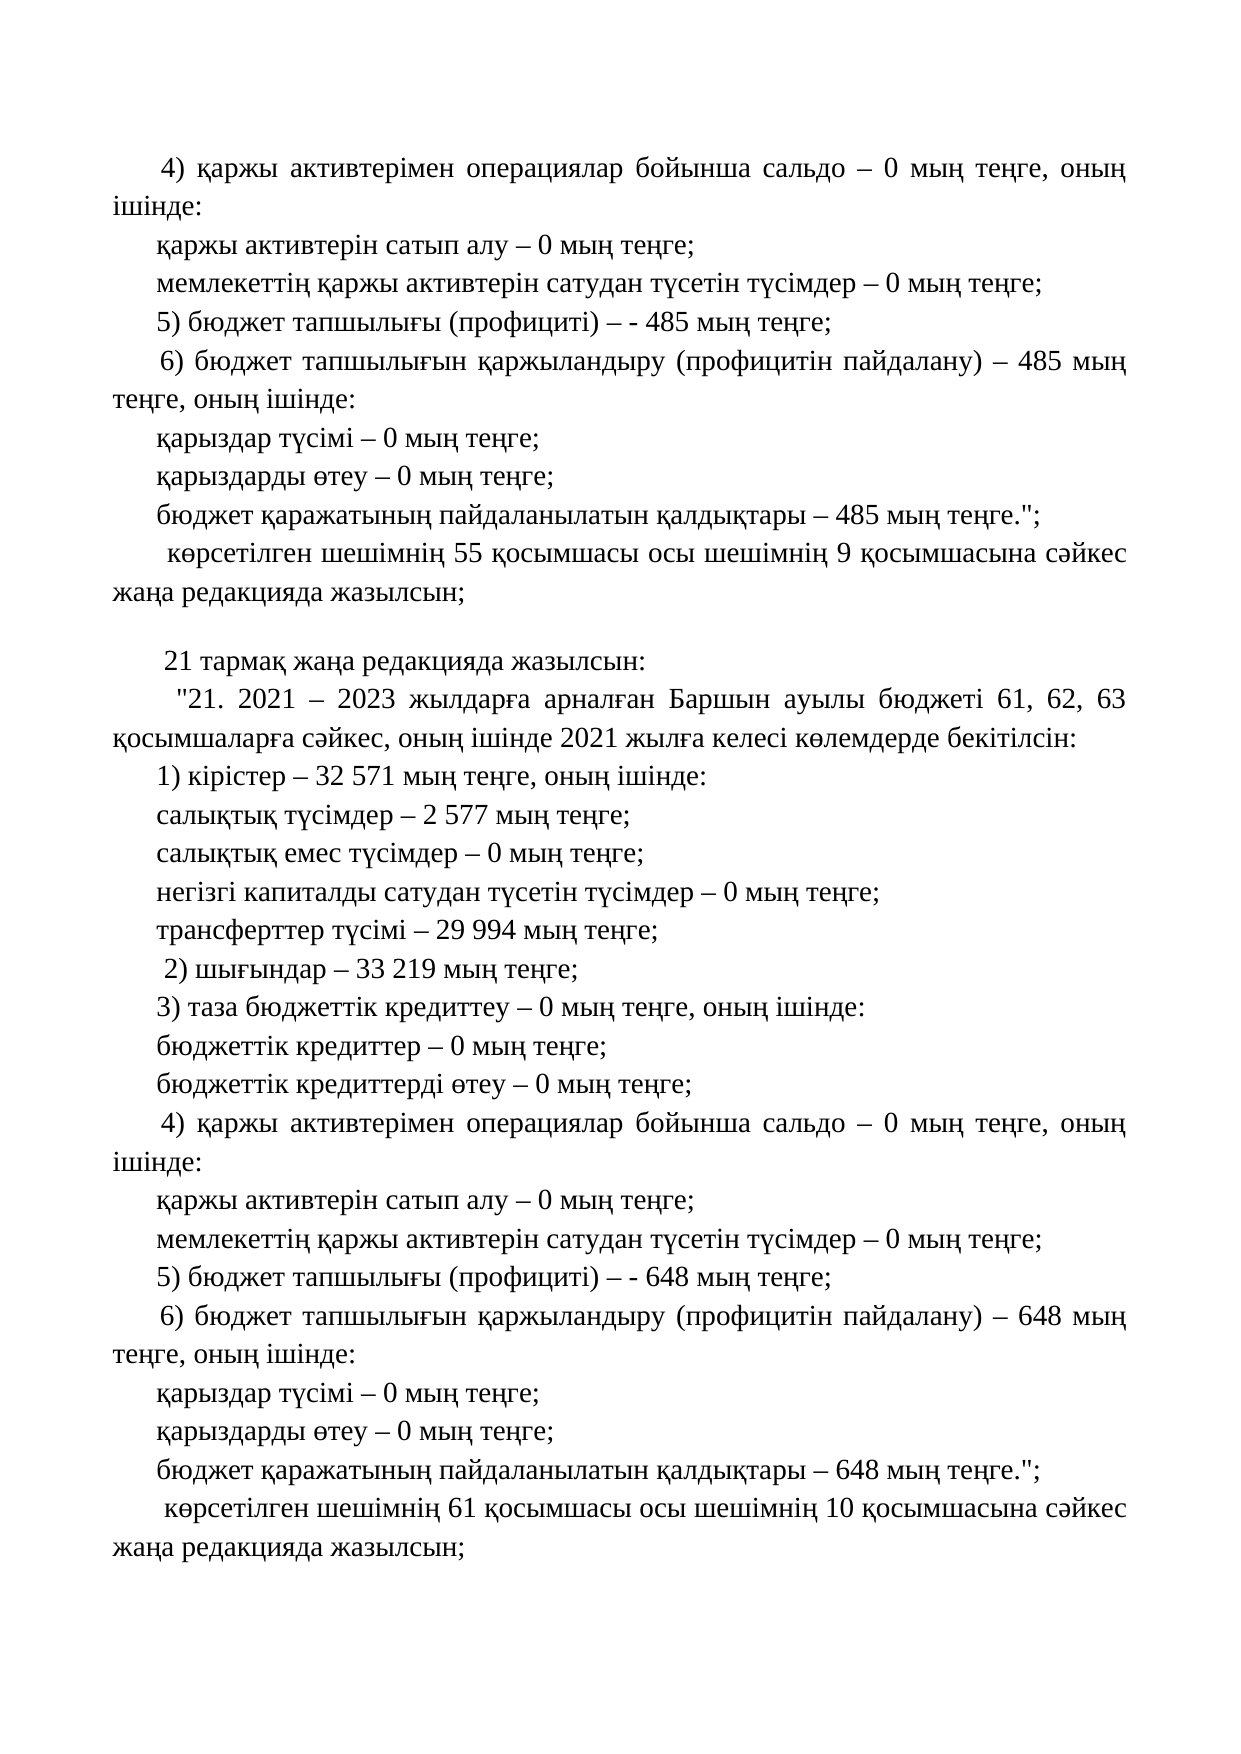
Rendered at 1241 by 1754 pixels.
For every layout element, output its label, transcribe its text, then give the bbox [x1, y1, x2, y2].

text негізгі капиталды сатудан түсетін түсімдер – 0 мың теңге; [112, 874, 1128, 907]
text 1) кірістер – 32 571 мың теңге, оның ішінде: [112, 758, 1128, 792]
text салықтық емес түсімдер – 0 мың теңге; [112, 835, 1128, 869]
text қарыздар түсімі – 0 мың теңге; [112, 420, 1128, 453]
text бюджет қаражатының пайдаланылатын қалдықтары – 648 мың теңге."; [112, 1452, 1128, 1486]
text қарыздарды өтеу – 0 мың теңге; [112, 458, 1128, 492]
text көрсетілген шешімнің 61 қосымшасы осы шешімнің 10 қосымшасына сәйкес жаңа редакцияда жазылсын; [112, 1491, 1128, 1563]
text бюджеттік кредиттерді өтеу – 0 мың теңге; [112, 1067, 1128, 1100]
text 5) бюджет тапшылығы (профициті) – - 485 мың теңге; [112, 304, 1128, 338]
text 21 тармақ жаңа редакцияда жазылсын: [112, 643, 1128, 676]
text қарыздарды өтеу – 0 мың теңге; [112, 1413, 1128, 1447]
text қаржы активтерін сатып алу – 0 мың теңге; [112, 1182, 1128, 1216]
text 6) бюджет тапшылығын қаржыландыру (профицитін пайдалану) – 648 мың теңге, оның ішінде: [112, 1298, 1128, 1370]
text "21. 2021 – 2023 жылдарға арналған Баршын ауылы бюджеті 61, 62, 63 қосымшаларға сәйкес, оның ішінде 2021 жылға келесі көлемдерде бекітілсін: [112, 681, 1128, 753]
text мемлекеттің қаржы активтерін сатудан түсетін түсімдер – 0 мың теңге; [112, 1221, 1128, 1254]
text мемлекеттің қаржы активтерін сатудан түсетін түсімдер – 0 мың теңге; [112, 266, 1128, 299]
text бюджеттік кредиттер – 0 мың теңге; [112, 1028, 1128, 1062]
text 4) қаржы активтерімен операциялар бойынша сальдо – 0 мың теңге, оның ішінде: [112, 1105, 1128, 1177]
text көрсетілген шешімнің 55 қосымшасы осы шешімнің 9 қосымшасына сәйкес жаңа редакцияда жазылсын; [112, 535, 1128, 607]
text 5) бюджет тапшылығы (профициті) – - 648 мың теңге; [112, 1259, 1128, 1293]
text қаржы активтерін сатып алу – 0 мың теңге; [112, 227, 1128, 261]
text 2) шығындар – 33 219 мың теңге; [112, 951, 1128, 984]
text қарыздар түсімі – 0 мың теңге; [112, 1375, 1128, 1408]
text 4) қаржы активтерімен операциялар бойынша сальдо – 0 мың теңге, оның ішінде: [112, 150, 1128, 222]
text 6) бюджет тапшылығын қаржыландыру (профицитін пайдалану) – 485 мың теңге, оның ішінде: [112, 343, 1128, 415]
text 3) таза бюджеттік кредиттеу – 0 мың теңге, оның ішінде: [112, 989, 1128, 1023]
text салықтық түсімдер – 2 577 мың теңге; [112, 797, 1128, 830]
text трансферттер түсімі – 29 994 мың теңге; [112, 912, 1128, 946]
text бюджет қаражатының пайдаланылатын қалдықтары – 485 мың теңге."; [112, 497, 1128, 530]
